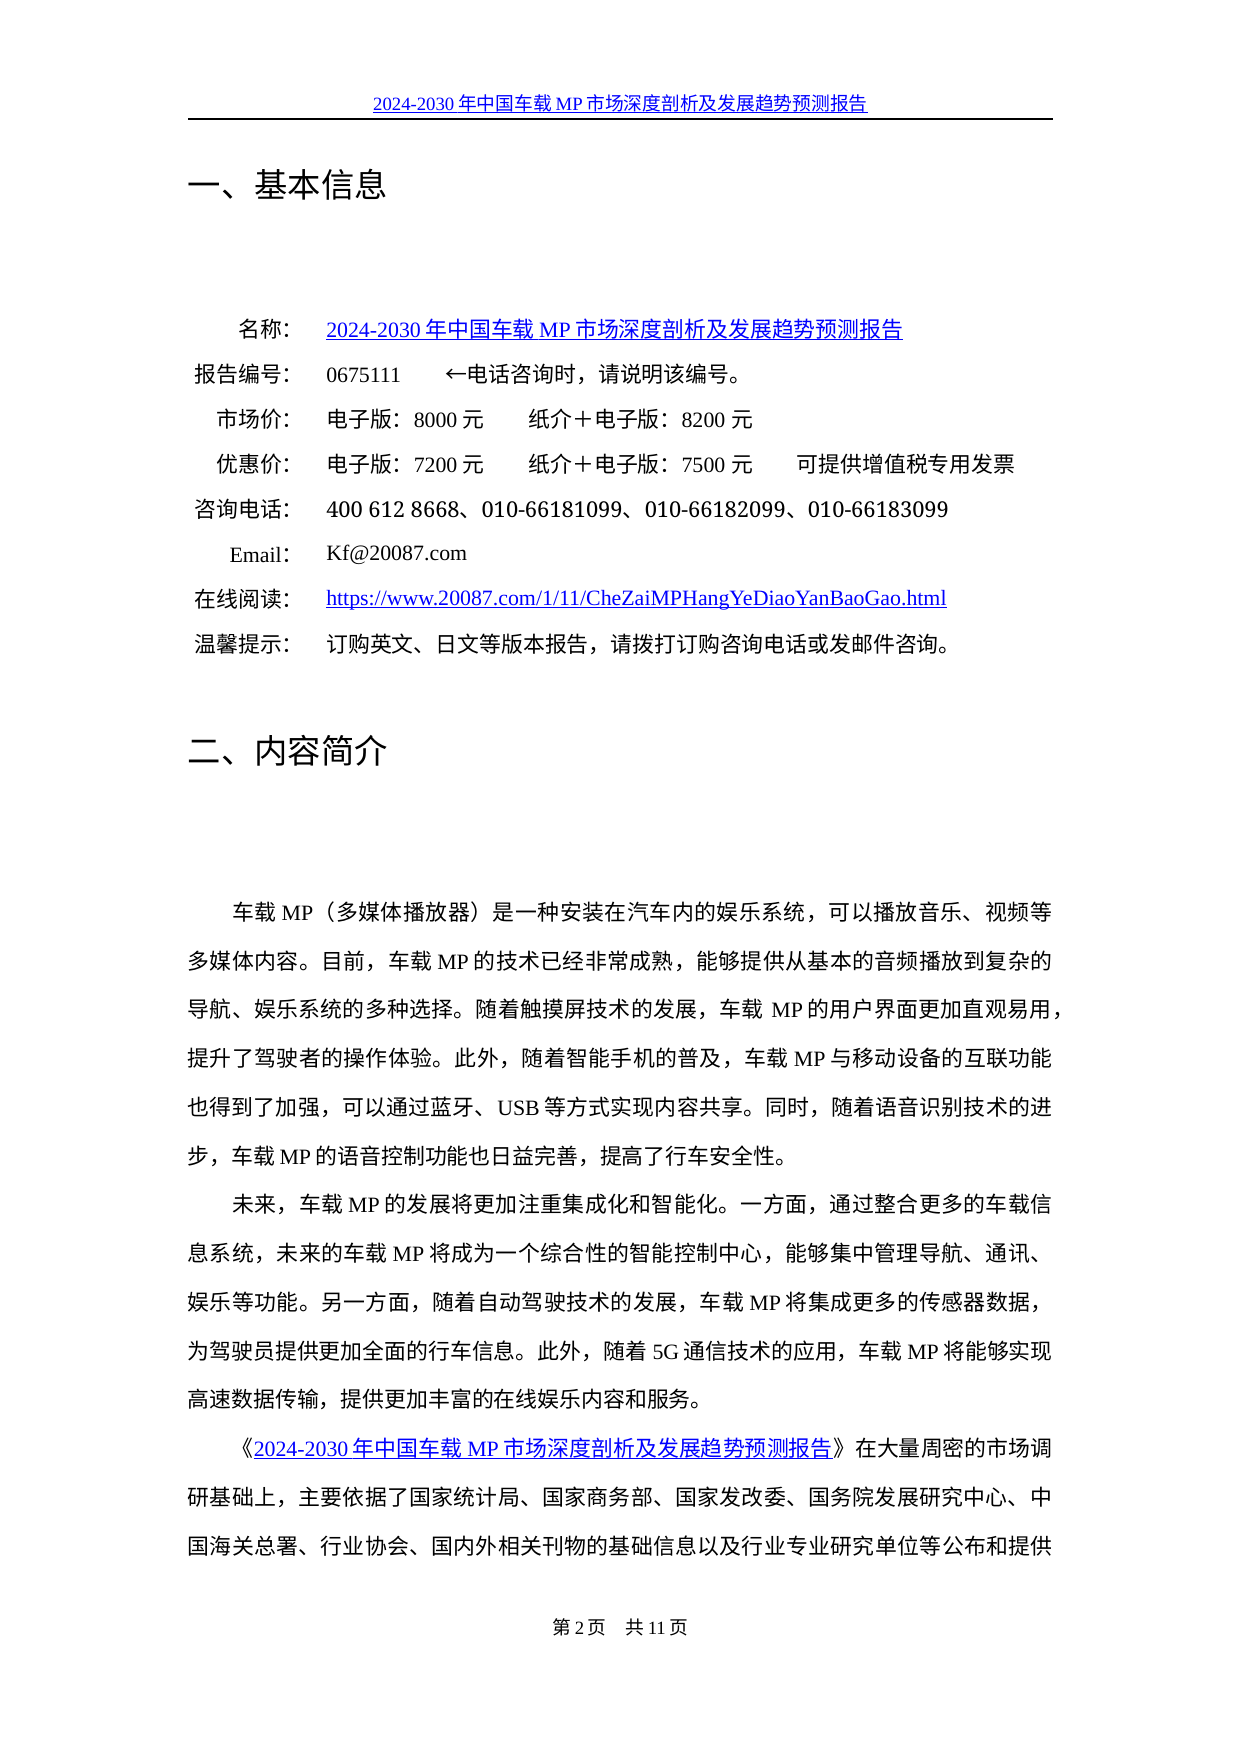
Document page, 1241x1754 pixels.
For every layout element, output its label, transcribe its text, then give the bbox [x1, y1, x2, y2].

table_cell 订购英文、日文等版本报告，请拨打订购咨询电话或发邮件咨询。 [315, 627, 1073, 672]
table_cell Email： [167, 537, 315, 582]
table_cell 咨询电话： [167, 492, 315, 537]
table_cell 市场价： [167, 402, 315, 447]
table_cell 电子版：8000 元 纸介＋电子版：8200 元 [315, 402, 1073, 447]
title 一、基本信息 [187, 150, 1053, 215]
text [187, 894, 1053, 1561]
table_header 2024-2030年中国车载MP市场深度剖析及发展趋势预测报告 [315, 312, 1073, 357]
table_cell 在线阅读： [167, 582, 315, 627]
table_cell 0675111 ←电话咨询时，请说明该编号。 [315, 357, 1073, 402]
table_cell [315, 582, 1073, 627]
table_cell 温馨提示： [167, 627, 315, 672]
table_header 名称： [167, 312, 315, 357]
table_cell 优惠价： [167, 447, 315, 492]
table_cell 400 612 8668、010-66181099、010-66182099、010-66183099 [315, 492, 1073, 537]
title 二、内容简介 [187, 717, 1053, 782]
table_cell Kf@20087.com [315, 537, 1073, 582]
table_cell 报告编号： [167, 357, 315, 402]
table_cell 电子版：7200 元 纸介＋电子版：7500 元 可提供增值税专用发票 [315, 447, 1073, 492]
